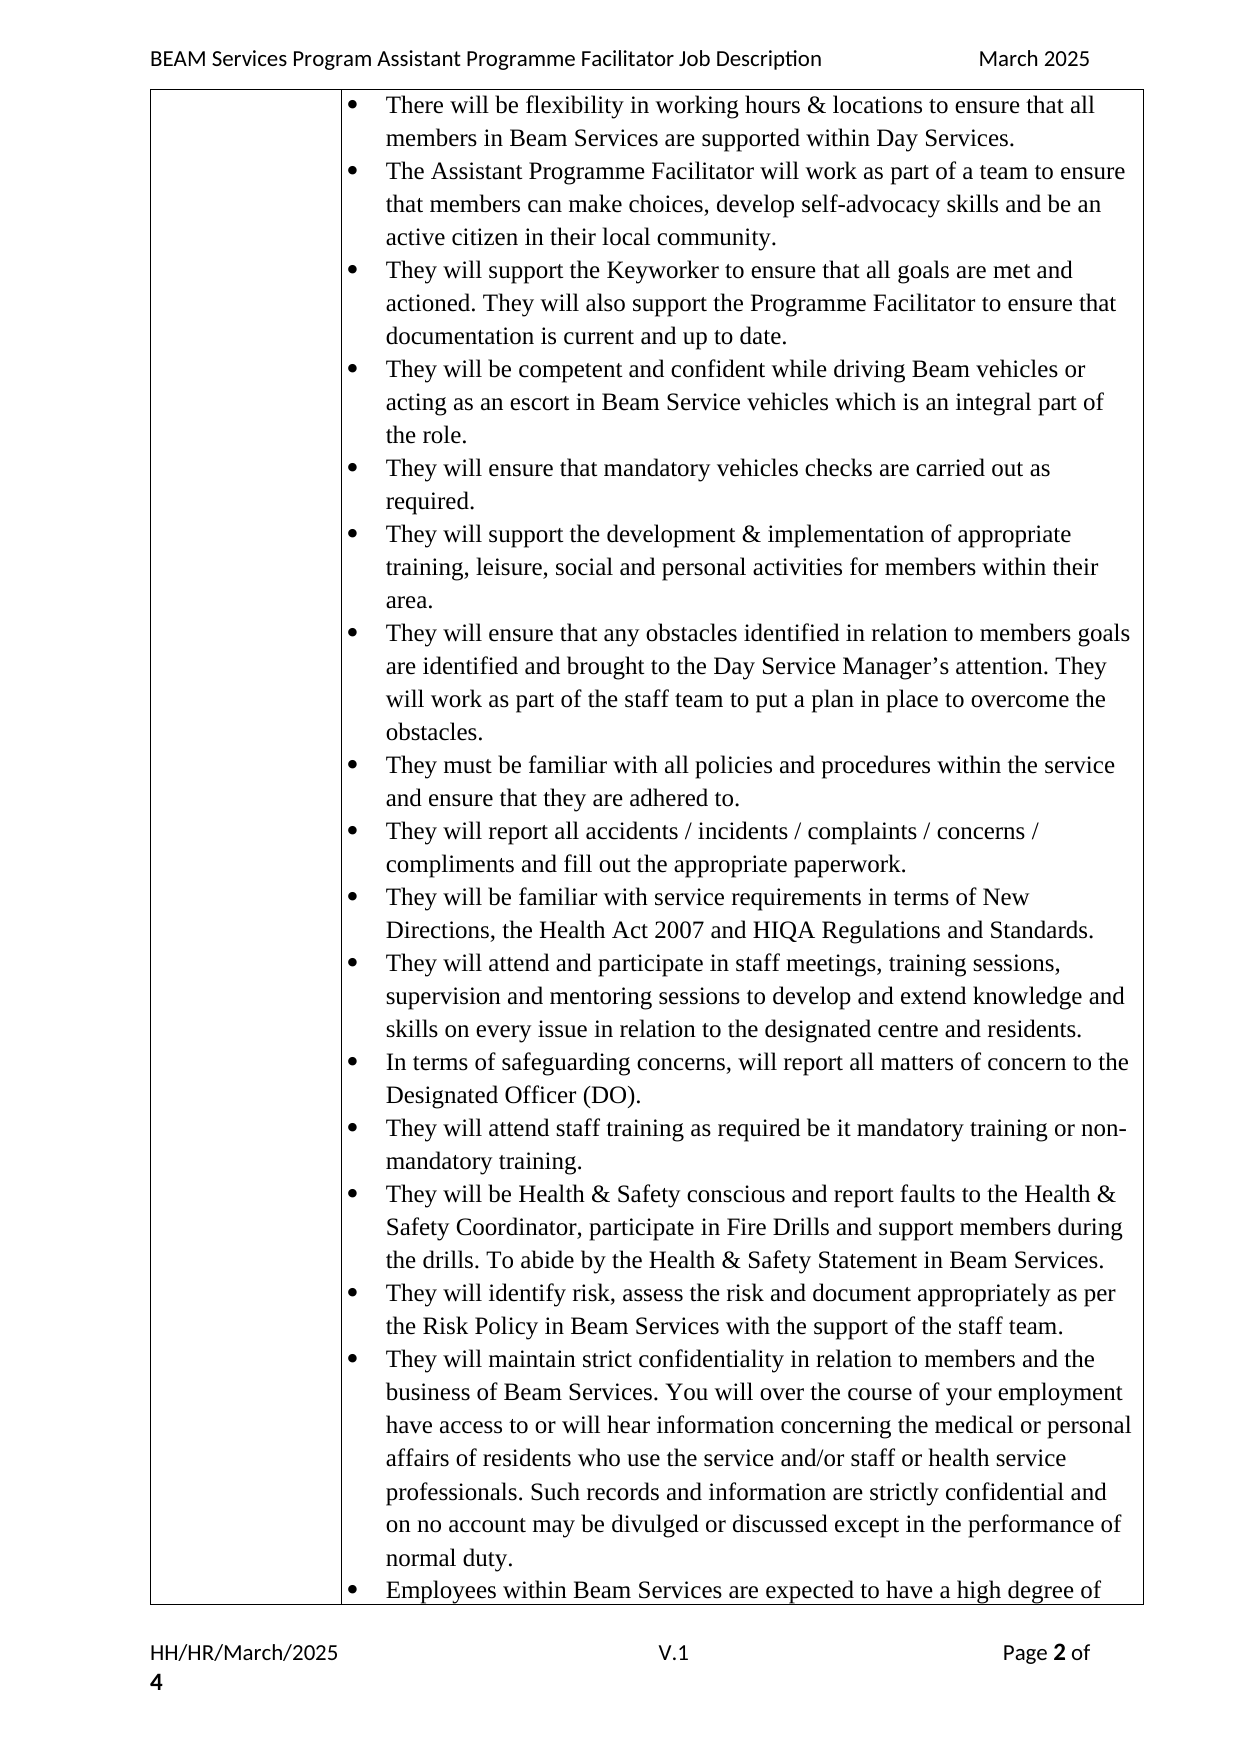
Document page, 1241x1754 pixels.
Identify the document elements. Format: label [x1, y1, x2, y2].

table_cell [342, 90, 1143, 1604]
table_cell [151, 90, 341, 1604]
